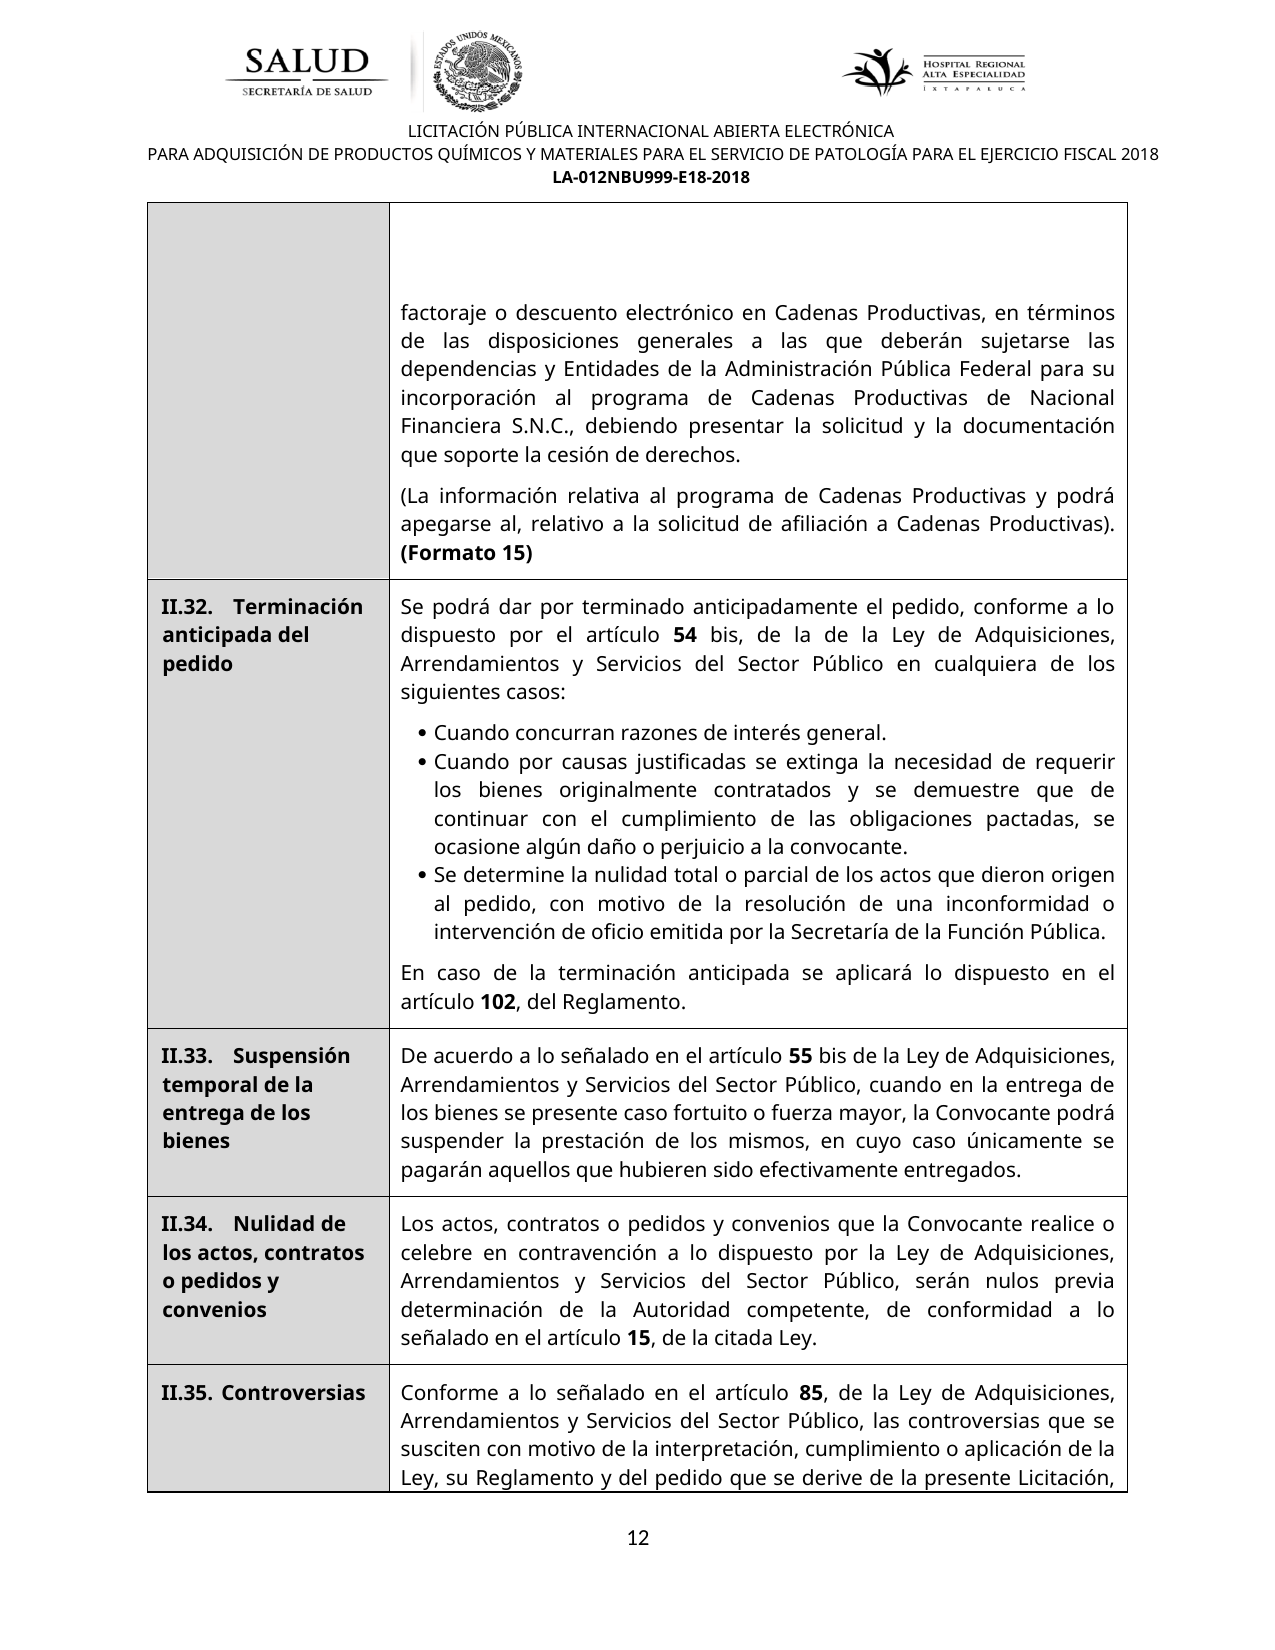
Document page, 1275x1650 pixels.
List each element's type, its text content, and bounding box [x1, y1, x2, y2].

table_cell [148, 203, 389, 578]
table_cell Se podrá dar por terminado anticipadamente el pedido, conforme a lo dispuesto por el artículo 54 bis, de la de la Ley de Adquisiciones, Arrendamientos y Servicios del Sector Público en cualquiera de los siguientes casos: Cuando concurran razones de interés general. Cuando por causas justificadas se extinga la necesidad de requerir los bienes originalmente contratados y se demuestre que de continuar con el cumplimiento de las obligaciones pactadas, se ocasione algún daño o perjuicio a la convocante. Se determine la nulidad total o parcial de los actos que dieron origen al pedido, con motivo de la resolución de una inconformidad o intervención de oficio emitida por la Secretaría de la Función Pública. En caso de la terminación anticipada se aplicará lo dispuesto en el artículo 102, del Reglamento. [390, 580, 1127, 1028]
table_cell Los actos, contratos o pedidos y convenios que la Convocante realice o celebre en contravención a lo dispuesto por la Ley de Adquisiciones, Arrendamientos y Servicios del Sector Público, serán nulos previa determinación de la Autoridad competente, de conformidad a lo señalado en el artículo 15, de la citada Ley. [390, 1197, 1127, 1364]
table_cell Suspensión temporal de la entrega de los bienes [148, 1029, 389, 1196]
table_cell Terminación anticipada del pedido [148, 580, 389, 1028]
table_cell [390, 203, 1127, 578]
table_cell Nulidad de los actos, contratos o pedidos y convenios [148, 1197, 389, 1364]
table_cell De acuerdo a lo señalado en el artículo 55 bis de la Ley de Adquisiciones, Arrendamientos y Servicios del Sector Público, cuando en la entrega de los bienes se presente caso fortuito o fuerza mayor, la Convocante podrá suspender la prestación de los mismos, en cuyo caso únicamente se pagarán aquellos que hubieren sido efectivamente entregados. [390, 1029, 1127, 1196]
table_cell Controversias [148, 1365, 389, 1491]
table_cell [390, 1365, 1127, 1491]
